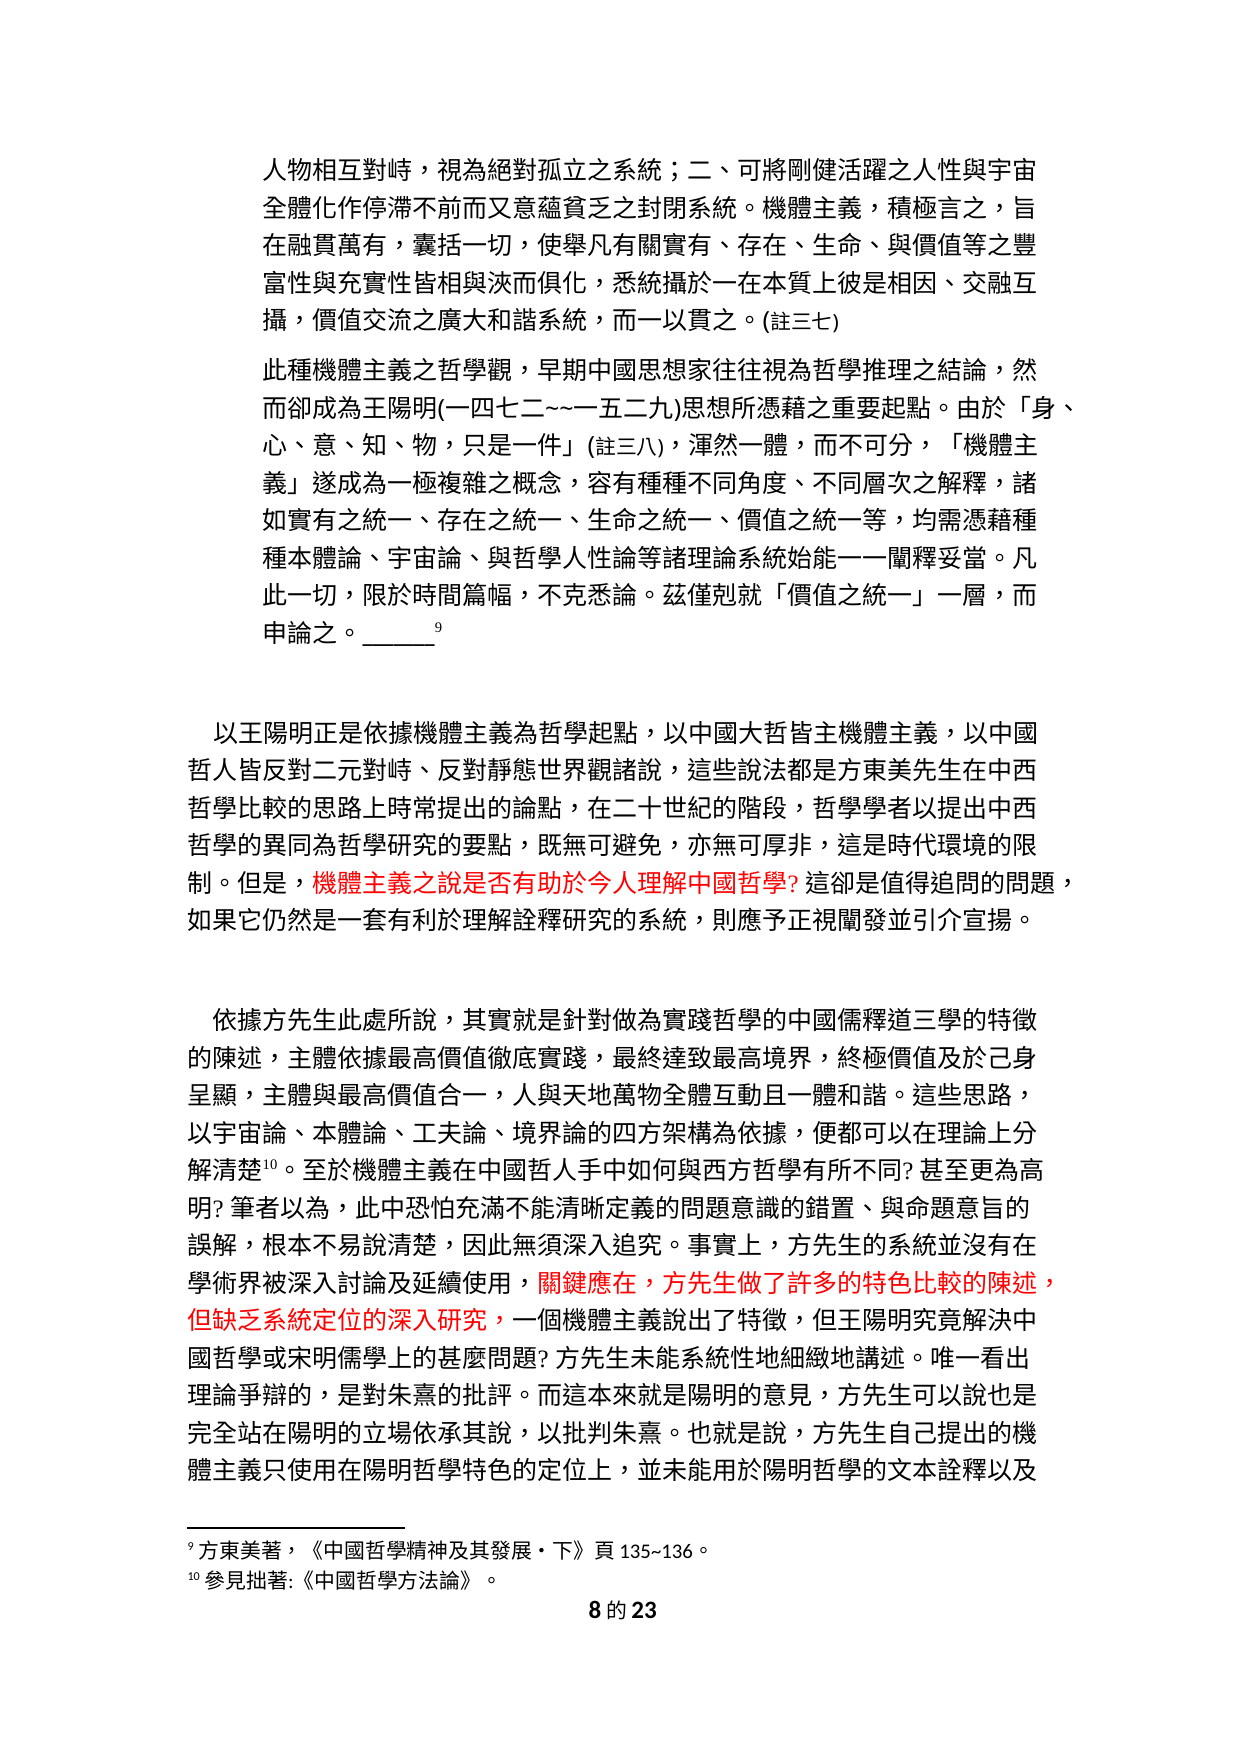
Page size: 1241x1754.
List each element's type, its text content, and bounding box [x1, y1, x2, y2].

text 以王陽明正是依據機體主義為哲學起點，以中國大哲皆主機體主義，以中國哲人皆反對二元對峙、反對靜態世界觀諸說，這些說法都是方東美先生在中西哲學比較的思路上時常提出的論點，在二十世紀的階段，哲學學者以提出中西哲學的異同為哲學研究的要點，既無可避免，亦無可厚非，這是時代環境的限制。但是，機體主義之說是否有助於今人理解中國哲學? 這卻是值得追問的問題，如果它仍然是一套有利於理解詮釋研究的系統，則應予正視闡發並引介宣揚。 [187, 712, 1062, 937]
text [187, 1000, 1053, 1487]
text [262, 150, 1053, 337]
text 此種機體主義之哲學觀，早期中國思想家往往視為哲學推理之結論，然而卻成為王陽明(一四七二~~一五二九)思想所憑藉之重要起點。由於「身、心、意、知、物，只是一件」(註三八)，渾然一體，而不可分，「機體主義」遂成為一極複雜之概念，容有種種不同角度、不同層次之解釋，諸如實有之統一、存在之統一、生命之統一、價值之統一等，均需憑藉種種本體論、宇宙論、與哲學人性論等諸理論系統始能一一闡釋妥當。凡此一切，限於時間篇幅，不克悉論。茲僅剋就「價值之統一」一層，而申論之。_______ [262, 350, 1062, 650]
